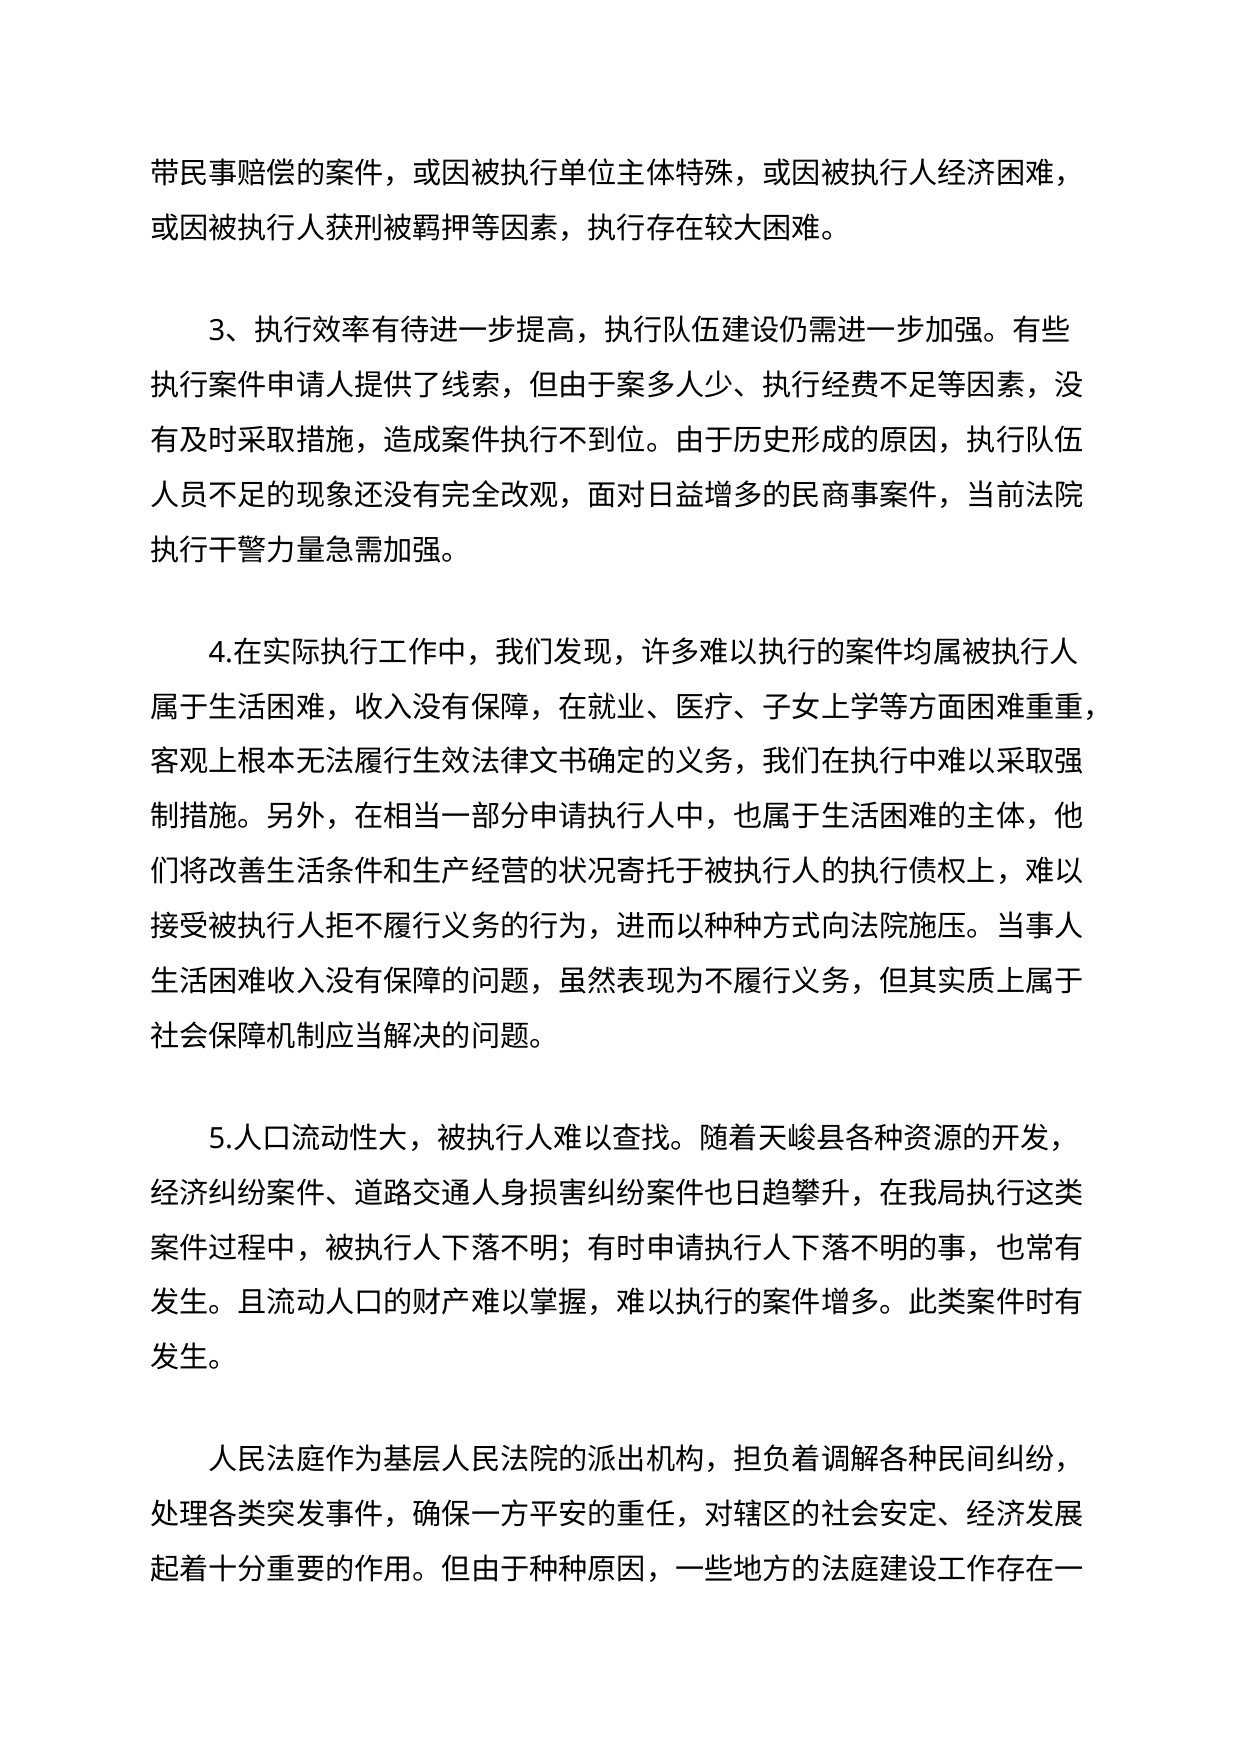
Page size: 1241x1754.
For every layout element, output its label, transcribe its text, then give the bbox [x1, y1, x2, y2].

text 3、执行效率有待进一步提高，执行队伍建设仍需进一步加强。有些执行案件申请人提供了线索，但由于案多人少、执行经费不足等因素，没有及时采取措施，造成案件执行不到位。由于历史形成的原因，执行队伍人员不足的现象还没有完全改观，面对日益增多的民商事案件，当前法院执行干警力量急需加强。 [150, 307, 1090, 569]
text 4.在实际执行工作中，我们发现，许多难以执行的案件均属被执行人属于生活困难，收入没有保障，在就业、医疗、子女上学等方面困难重重，客观上根本无法履行生效法律文书确定的义务，我们在执行中难以采取强制措施。另外，在相当一部分申请执行人中，也属于生活困难的主体，他们将改善生活条件和生产经营的状况寄托于被执行人的执行债权上，难以接受被执行人拒不履行义务的行为，进而以种种方式向法院施压。当事人生活困难收入没有保障的问题，虽然表现为不履行义务，但其实质上属于社会保障机制应当解决的问题。 [150, 628, 1090, 1055]
text 5.人口流动性大，被执行人难以查找。随着天峻县各种资源的开发，经济纠纷案件、道路交通人身损害纠纷案件也日趋攀升，在我局执行这类案件过程中，被执行人下落不明；有时申请执行人下落不明的事，也常有发生。且流动人口的财产难以掌握，难以执行的案件增多。此类案件时有发生。 [150, 1114, 1090, 1376]
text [150, 1436, 1090, 1588]
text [150, 150, 1090, 247]
